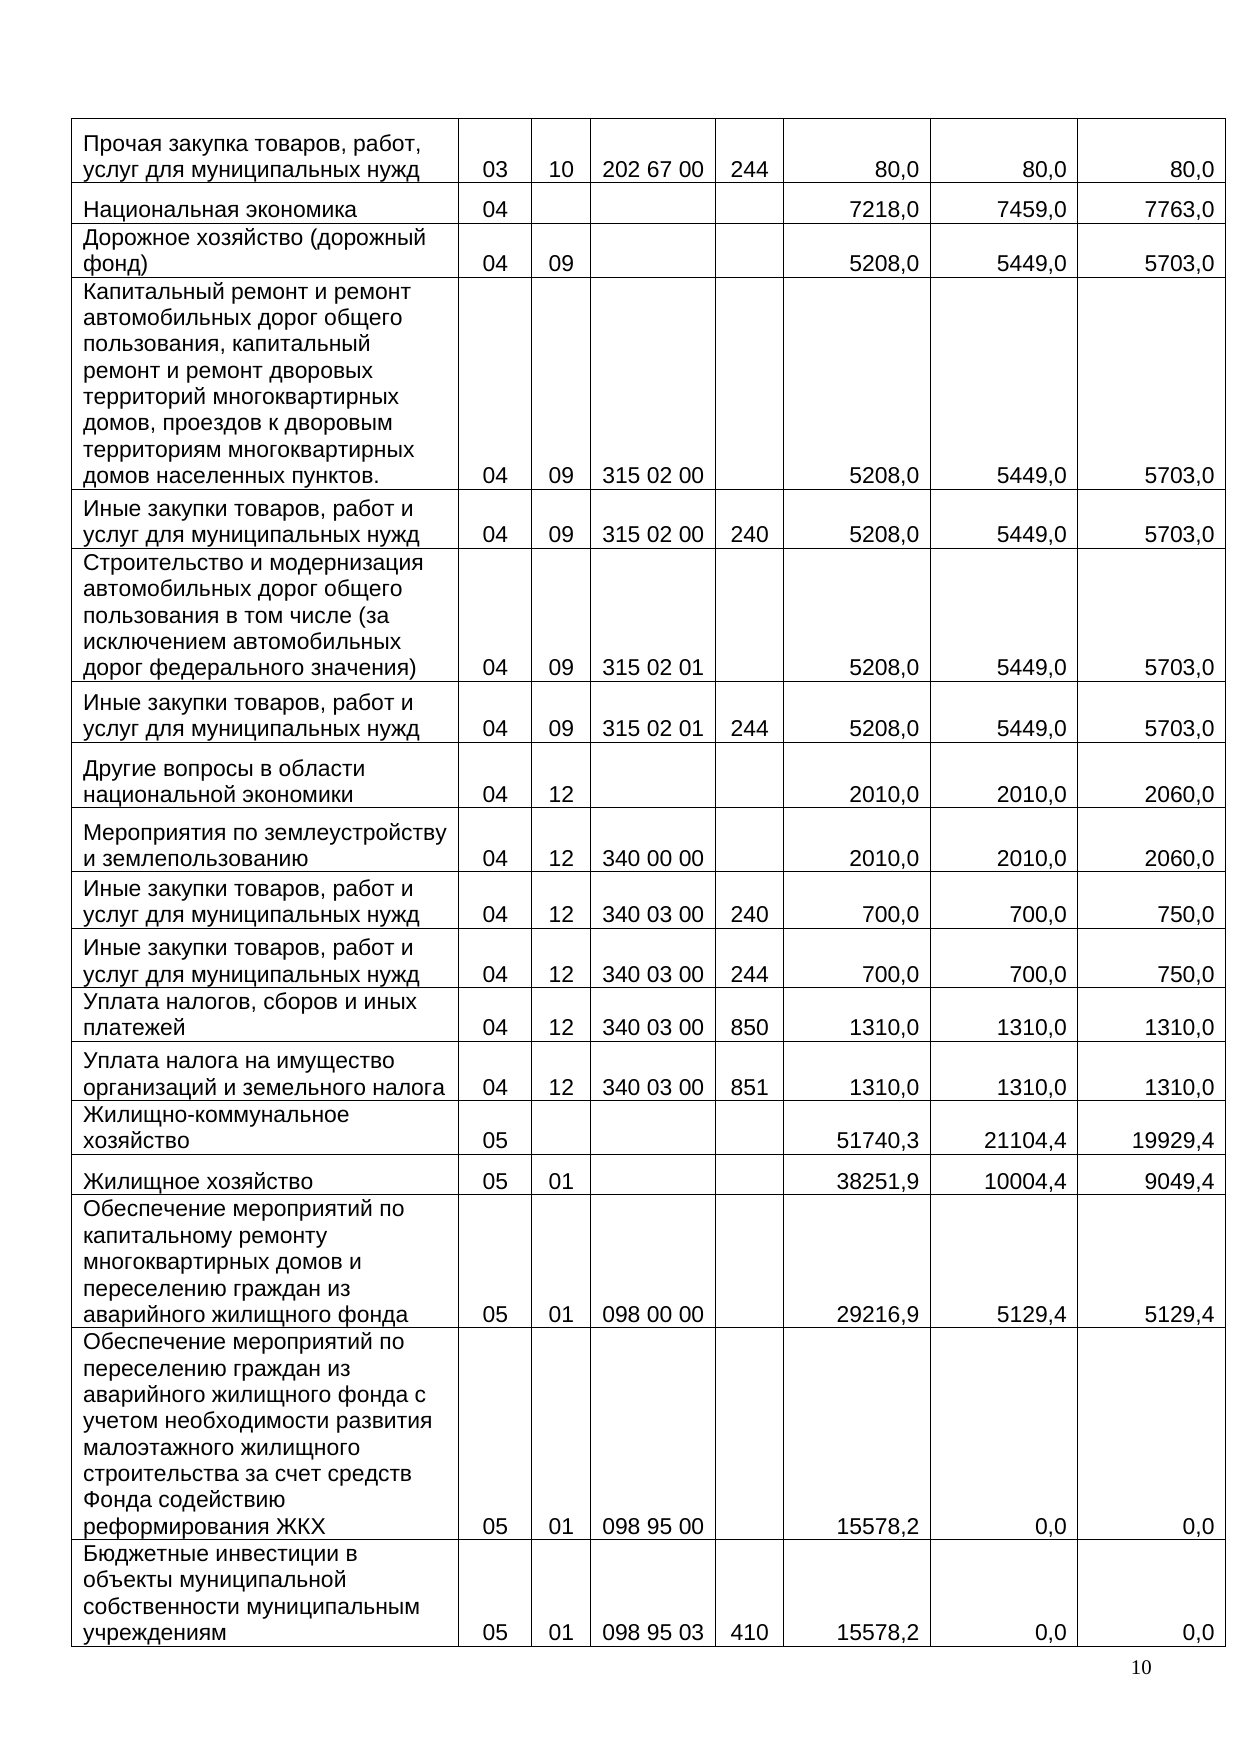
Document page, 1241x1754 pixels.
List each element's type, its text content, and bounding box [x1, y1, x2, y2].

table_cell 12 [532, 988, 590, 1041]
table_cell 38251,9 [784, 1155, 930, 1194]
table_cell Национальная экономика [72, 183, 458, 223]
table_cell 15578,2 [784, 1328, 930, 1539]
table_cell 04 [459, 682, 531, 742]
table_cell [1226, 871, 1240, 927]
table_cell [1226, 1194, 1240, 1327]
table_cell 1310,0 [784, 988, 930, 1041]
table_cell 29216,9 [784, 1195, 930, 1327]
table_cell 09 [532, 224, 590, 277]
table_cell 01 [532, 1328, 590, 1539]
table_cell 80,0 [1078, 119, 1225, 182]
table_cell 340 03 00 [591, 929, 715, 987]
table_cell [1226, 118, 1240, 182]
table_cell 2060,0 [1078, 743, 1225, 807]
table_cell 9049,4 [1078, 1155, 1225, 1194]
table_cell [1226, 1154, 1240, 1194]
table_cell 05 [459, 1101, 531, 1154]
table_cell [1226, 742, 1240, 807]
table_cell [716, 743, 783, 807]
table_cell [1226, 1100, 1240, 1154]
table_cell 0,0 [1078, 1540, 1225, 1646]
table_cell 80,0 [931, 119, 1077, 182]
table_cell 5208,0 [784, 224, 930, 277]
table_cell 12 [532, 1042, 590, 1100]
table_cell 244 [716, 929, 783, 987]
table_cell 04 [459, 490, 531, 548]
table_cell Иные закупки товаров, работ и услуг для муниципальных нужд [72, 872, 458, 927]
table_cell 04 [459, 549, 531, 681]
table_cell 750,0 [1078, 872, 1225, 927]
table_cell [716, 1328, 783, 1539]
table_cell 03 [459, 119, 531, 182]
table_cell 04 [459, 278, 531, 488]
table_cell 5208,0 [784, 278, 930, 488]
table_cell 340 03 00 [591, 1042, 715, 1100]
table_cell Уплата налога на имущество организаций и земельного налога [72, 1042, 458, 1100]
table_cell [591, 743, 715, 807]
table_cell Жилищно-коммунальное хозяйство [72, 1101, 458, 1154]
table_cell 5129,4 [1078, 1195, 1225, 1327]
table_cell 04 [459, 808, 531, 871]
table_cell 5208,0 [784, 682, 930, 742]
table_cell 15578,2 [784, 1540, 930, 1646]
table_cell 2060,0 [1078, 808, 1225, 871]
table_cell 340 03 00 [591, 872, 715, 927]
table_cell [1226, 489, 1240, 548]
table_cell 098 95 00 [591, 1328, 715, 1539]
table_cell 2010,0 [784, 743, 930, 807]
table_cell 0,0 [1078, 1328, 1225, 1539]
table_cell 2010,0 [784, 808, 930, 871]
table_cell Другие вопросы в области национальной экономики [72, 743, 458, 807]
table_cell 05 [459, 1540, 531, 1646]
table_cell 04 [459, 929, 531, 987]
table_cell [591, 183, 715, 223]
table_cell [716, 183, 783, 223]
table_cell [1226, 807, 1240, 871]
table_cell 09 [532, 549, 590, 681]
table_cell 1310,0 [784, 1042, 930, 1100]
table_cell 5703,0 [1078, 682, 1225, 742]
table_cell 12 [532, 743, 590, 807]
table_cell [716, 1195, 783, 1327]
table_cell 851 [716, 1042, 783, 1100]
table_cell 5129,4 [931, 1195, 1077, 1327]
table_cell 1310,0 [1078, 1042, 1225, 1100]
table_cell [716, 549, 783, 681]
table_cell 5449,0 [931, 682, 1077, 742]
table_cell 700,0 [931, 929, 1077, 987]
table_cell 1310,0 [931, 988, 1077, 1041]
table_cell [532, 1101, 590, 1154]
table_cell 09 [532, 490, 590, 548]
table_cell 5449,0 [931, 224, 1077, 277]
table_cell 1310,0 [931, 1042, 1077, 1100]
table_cell 09 [532, 682, 590, 742]
table_cell 315 02 01 [591, 682, 715, 742]
table_cell 04 [459, 872, 531, 927]
table_cell 01 [532, 1195, 590, 1327]
table_cell 5703,0 [1078, 490, 1225, 548]
table_cell Строительство и модернизация автомобильных дорог общего пользования в том числе (за исключением автомобильных дорог федерального значения) [72, 549, 458, 681]
table_cell 240 [716, 490, 783, 548]
table_cell 04 [459, 1042, 531, 1100]
table_cell 80,0 [784, 119, 930, 182]
table_cell 04 [459, 183, 531, 223]
table_cell [1226, 548, 1240, 681]
table_cell 5703,0 [1078, 224, 1225, 277]
table_cell [716, 1155, 783, 1194]
table_cell 7218,0 [784, 183, 930, 223]
table_cell Обеспечение мероприятий по капитальному ремонту многоквартирных домов и переселению граждан из аварийного жилищного фонда [72, 1195, 458, 1327]
table_cell 315 02 01 [591, 549, 715, 681]
table_cell [1226, 1327, 1240, 1539]
table_cell [1226, 223, 1240, 277]
table_cell Дорожное хозяйство (дорожный фонд) [72, 224, 458, 277]
table_cell 7459,0 [931, 183, 1077, 223]
table_cell 244 [716, 119, 783, 182]
table_cell 5703,0 [1078, 549, 1225, 681]
table_cell 10004,4 [931, 1155, 1077, 1194]
table_cell 5208,0 [784, 549, 930, 681]
table_cell 1310,0 [1078, 988, 1225, 1041]
table_cell 850 [716, 988, 783, 1041]
table_cell 04 [459, 988, 531, 1041]
table_cell 5703,0 [1078, 278, 1225, 488]
table_cell 05 [459, 1328, 531, 1539]
table_cell 340 00 00 [591, 808, 715, 871]
table_cell 5208,0 [784, 490, 930, 548]
table_cell [1226, 987, 1240, 1041]
table_cell 315 02 00 [591, 490, 715, 548]
table_cell 5449,0 [931, 549, 1077, 681]
table_cell [532, 183, 590, 223]
table_cell 410 [716, 1540, 783, 1646]
table_cell Бюджетные инвестиции в объекты муниципальной собственности муниципальным учреждениям [72, 1540, 458, 1646]
table_cell 700,0 [784, 929, 930, 987]
table_cell [591, 1155, 715, 1194]
table_cell [591, 1101, 715, 1154]
table_cell Уплата налогов, сборов и иных платежей [72, 988, 458, 1041]
table_cell [591, 224, 715, 277]
table_cell 0,0 [931, 1540, 1077, 1646]
table_cell [1226, 1041, 1240, 1100]
table_cell [1226, 681, 1240, 742]
table_cell 10 [532, 119, 590, 182]
table_cell 0,0 [931, 1328, 1077, 1539]
table_cell [716, 1101, 783, 1154]
table_cell 19929,4 [1078, 1101, 1225, 1154]
table_cell [1226, 1539, 1240, 1646]
table_cell 202 67 00 [591, 119, 715, 182]
table_cell 2010,0 [931, 808, 1077, 871]
table_cell 098 95 03 [591, 1540, 715, 1646]
table_cell 700,0 [931, 872, 1077, 927]
table_cell 5449,0 [931, 278, 1077, 488]
table_cell 5449,0 [931, 490, 1077, 548]
table_cell 09 [532, 278, 590, 488]
table_cell Капитальный ремонт и ремонт автомобильных дорог общего пользования, капитальный ремонт и ремонт дворовых территорий многоквартирных домов, проездов к дворовым территориям многоквартирных домов населенных пунктов. [72, 278, 458, 488]
table_cell [716, 224, 783, 277]
table_cell [1226, 182, 1240, 223]
table_cell Иные закупки товаров, работ и услуг для муниципальных нужд [72, 490, 458, 548]
table_cell Обеспечение мероприятий по переселению граждан из аварийного жилищного фонда с учетом необходимости развития малоэтажного жилищного строительства за счет средств Фонда содействию реформирования ЖКХ [72, 1328, 458, 1539]
table_cell 21104,4 [931, 1101, 1077, 1154]
table_cell 12 [532, 929, 590, 987]
table_cell [1226, 277, 1240, 488]
table_cell Иные закупки товаров, работ и услуг для муниципальных нужд [72, 929, 458, 987]
table_cell 05 [459, 1195, 531, 1327]
table_cell 750,0 [1078, 929, 1225, 987]
table_cell 05 [459, 1155, 531, 1194]
table_cell 12 [532, 872, 590, 927]
table_cell 098 00 00 [591, 1195, 715, 1327]
table_cell Иные закупки товаров, работ и услуг для муниципальных нужд [72, 682, 458, 742]
table_cell 01 [532, 1155, 590, 1194]
table_cell 04 [459, 743, 531, 807]
table_cell 04 [459, 224, 531, 277]
table_cell Мероприятия по землеустройству и землепользованию [72, 808, 458, 871]
table_cell 2010,0 [931, 743, 1077, 807]
table_cell [716, 278, 783, 488]
table_cell 51740,3 [784, 1101, 930, 1154]
table_cell 240 [716, 872, 783, 927]
table_cell [716, 808, 783, 871]
table_cell 700,0 [784, 872, 930, 927]
table_cell Жилищное хозяйство [72, 1155, 458, 1194]
table_cell 244 [716, 682, 783, 742]
table_cell 7763,0 [1078, 183, 1225, 223]
table_cell 315 02 00 [591, 278, 715, 488]
table_cell 12 [532, 808, 590, 871]
table_cell [1226, 928, 1240, 987]
table_cell 340 03 00 [591, 988, 715, 1041]
table_cell 01 [532, 1540, 590, 1646]
table_cell Прочая закупка товаров, работ, услуг для муниципальных нужд [72, 119, 458, 182]
